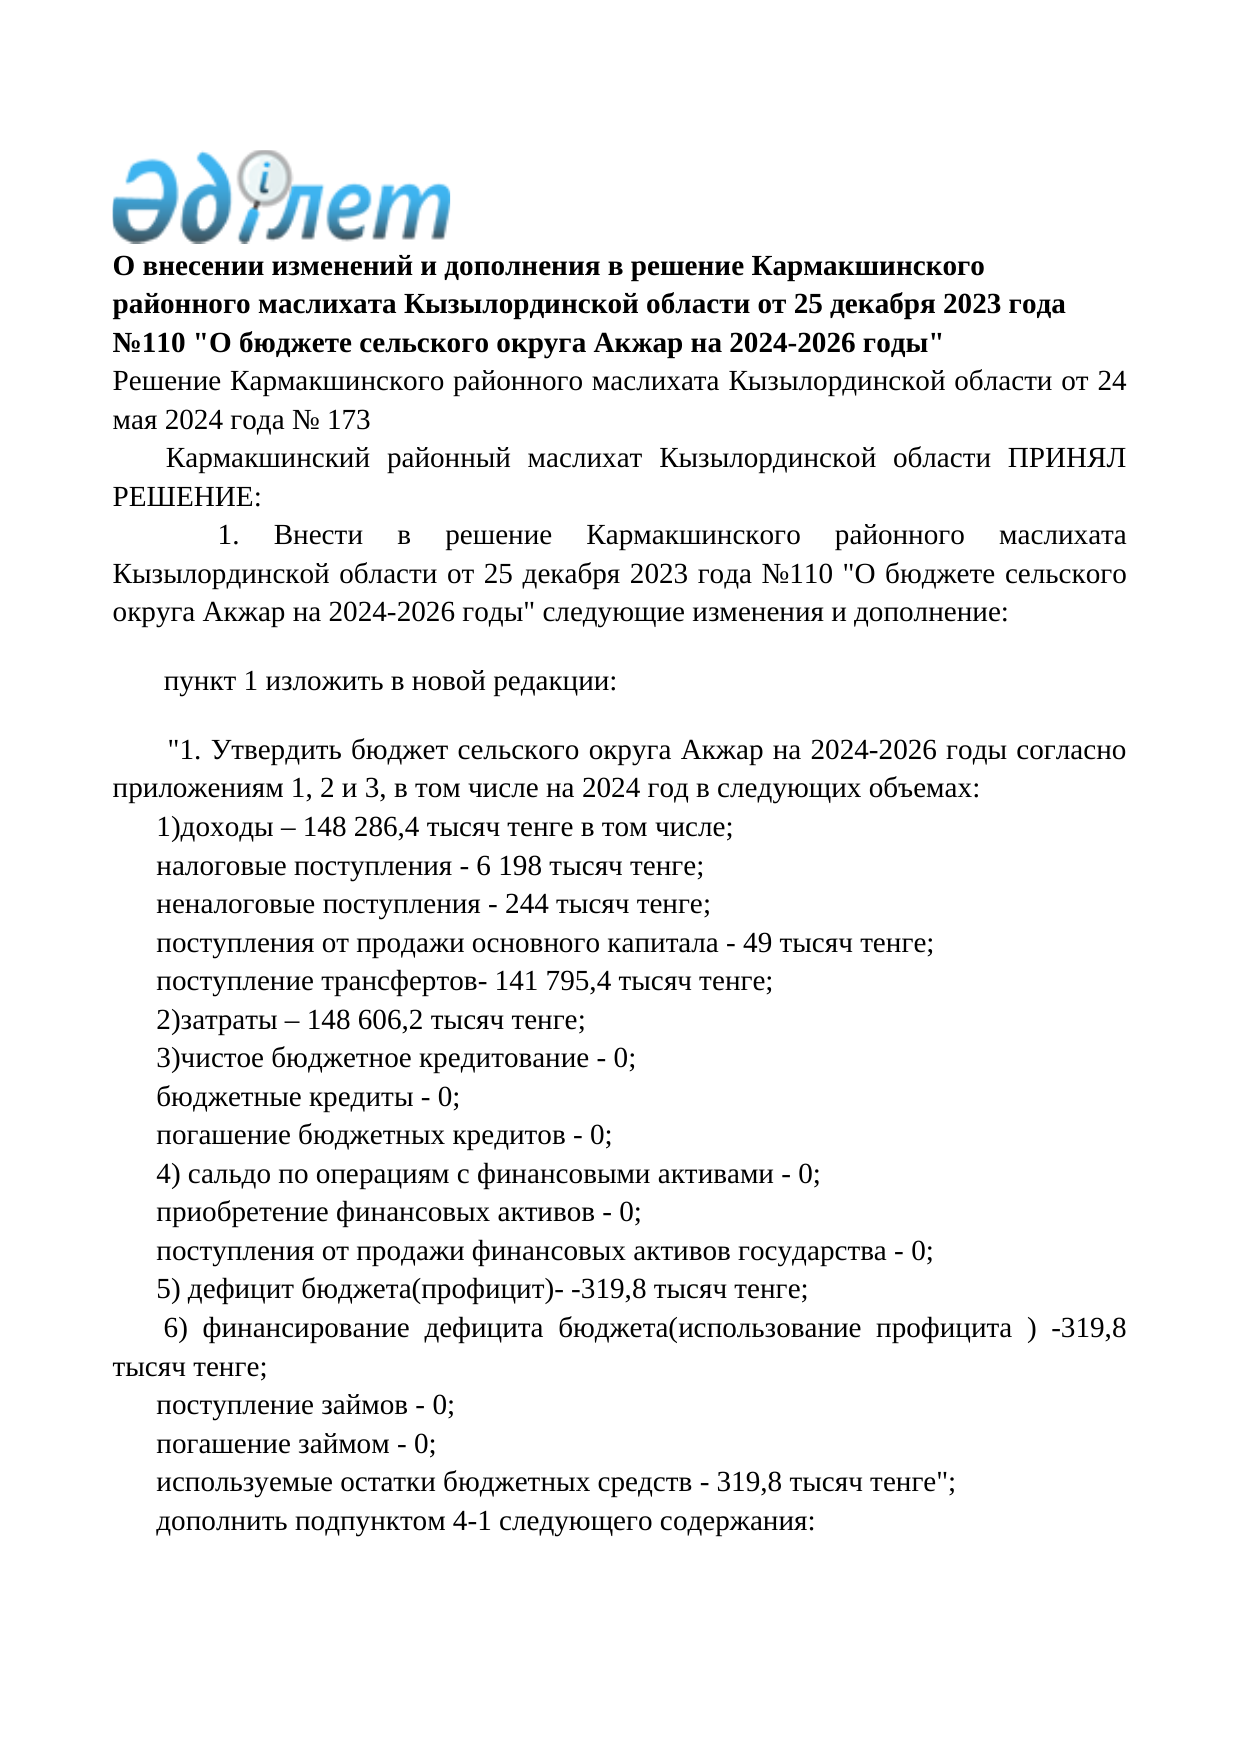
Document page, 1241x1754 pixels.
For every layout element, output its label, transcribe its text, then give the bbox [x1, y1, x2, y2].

text поступления от продажи основного капитала - 49 тысяч тенге; [112, 925, 1128, 958]
text 3)чистое бюджетное кредитование - 0; [112, 1040, 1128, 1074]
text пункт 1 изложить в новой редакции: [112, 663, 1128, 697]
text 4) сальдо по операциям с финансовыми активами - 0; [112, 1156, 1128, 1189]
text налоговые поступления - 6 198 тысяч тенге; [112, 848, 1128, 881]
text Кармакшинский районный маслихат Кызылординской области ПРИНЯЛ РЕШЕНИЕ: [112, 440, 1128, 512]
text погашение займом - 0; [112, 1426, 1128, 1459]
text неналоговые поступления - 244 тысяч тенге; [112, 886, 1128, 920]
text Решение Кармакшинского районного маслихата Кызылординской области от 24 мая 2024 года № 173 [112, 363, 1128, 435]
text погашение бюджетных кредитов - 0; [112, 1117, 1128, 1151]
text используемые остатки бюджетных средств - 319,8 тысяч тенге"; [112, 1464, 1128, 1498]
text 1. Внести в решение Кармакшинского районного маслихата Кызылординской области от 25 декабря 2023 года №110 "О бюджете сельского округа Акжар на 2024-2026 годы" следующие изменения и дополнение: [112, 517, 1128, 628]
text 5) дефицит бюджета(профицит)- -319,8 тысяч тенге; [112, 1272, 1128, 1305]
text поступление трансфертов- 141 795,4 тысяч тенге; [112, 963, 1128, 997]
text 1)доходы – 148 286,4 тысяч тенге в том числе; [112, 809, 1128, 843]
text приобретение финансовых активов - 0; [112, 1194, 1128, 1228]
text поступление займов - 0; [112, 1387, 1128, 1421]
text "1. Утвердить бюджет сельского округа Акжар на 2024-2026 годы согласно приложениям 1, 2 и 3, в том числе на 2024 год в следующих объемах: [112, 732, 1128, 804]
text 2)затраты – 148 606,2 тысяч тенге; [112, 1002, 1128, 1035]
text О внесении изменений и дополнения в решение Кармакшинского районного маслихата Кызылординской области от 25 декабря 2023 года №110 "О бюджете сельского округа Акжар на 2024-2026 годы" [112, 248, 1128, 358]
text 6) финансирование дефицита бюджета(использование профицита ) -319,8 тысяч тенге; [112, 1310, 1128, 1382]
text дополнить подпунктом 4-1 следующего содержания: [112, 1503, 1128, 1536]
text бюджетные кредиты - 0; [112, 1079, 1128, 1112]
text поступления от продажи финансовых активов государства - 0; [112, 1233, 1128, 1267]
picture [112, 150, 451, 244]
